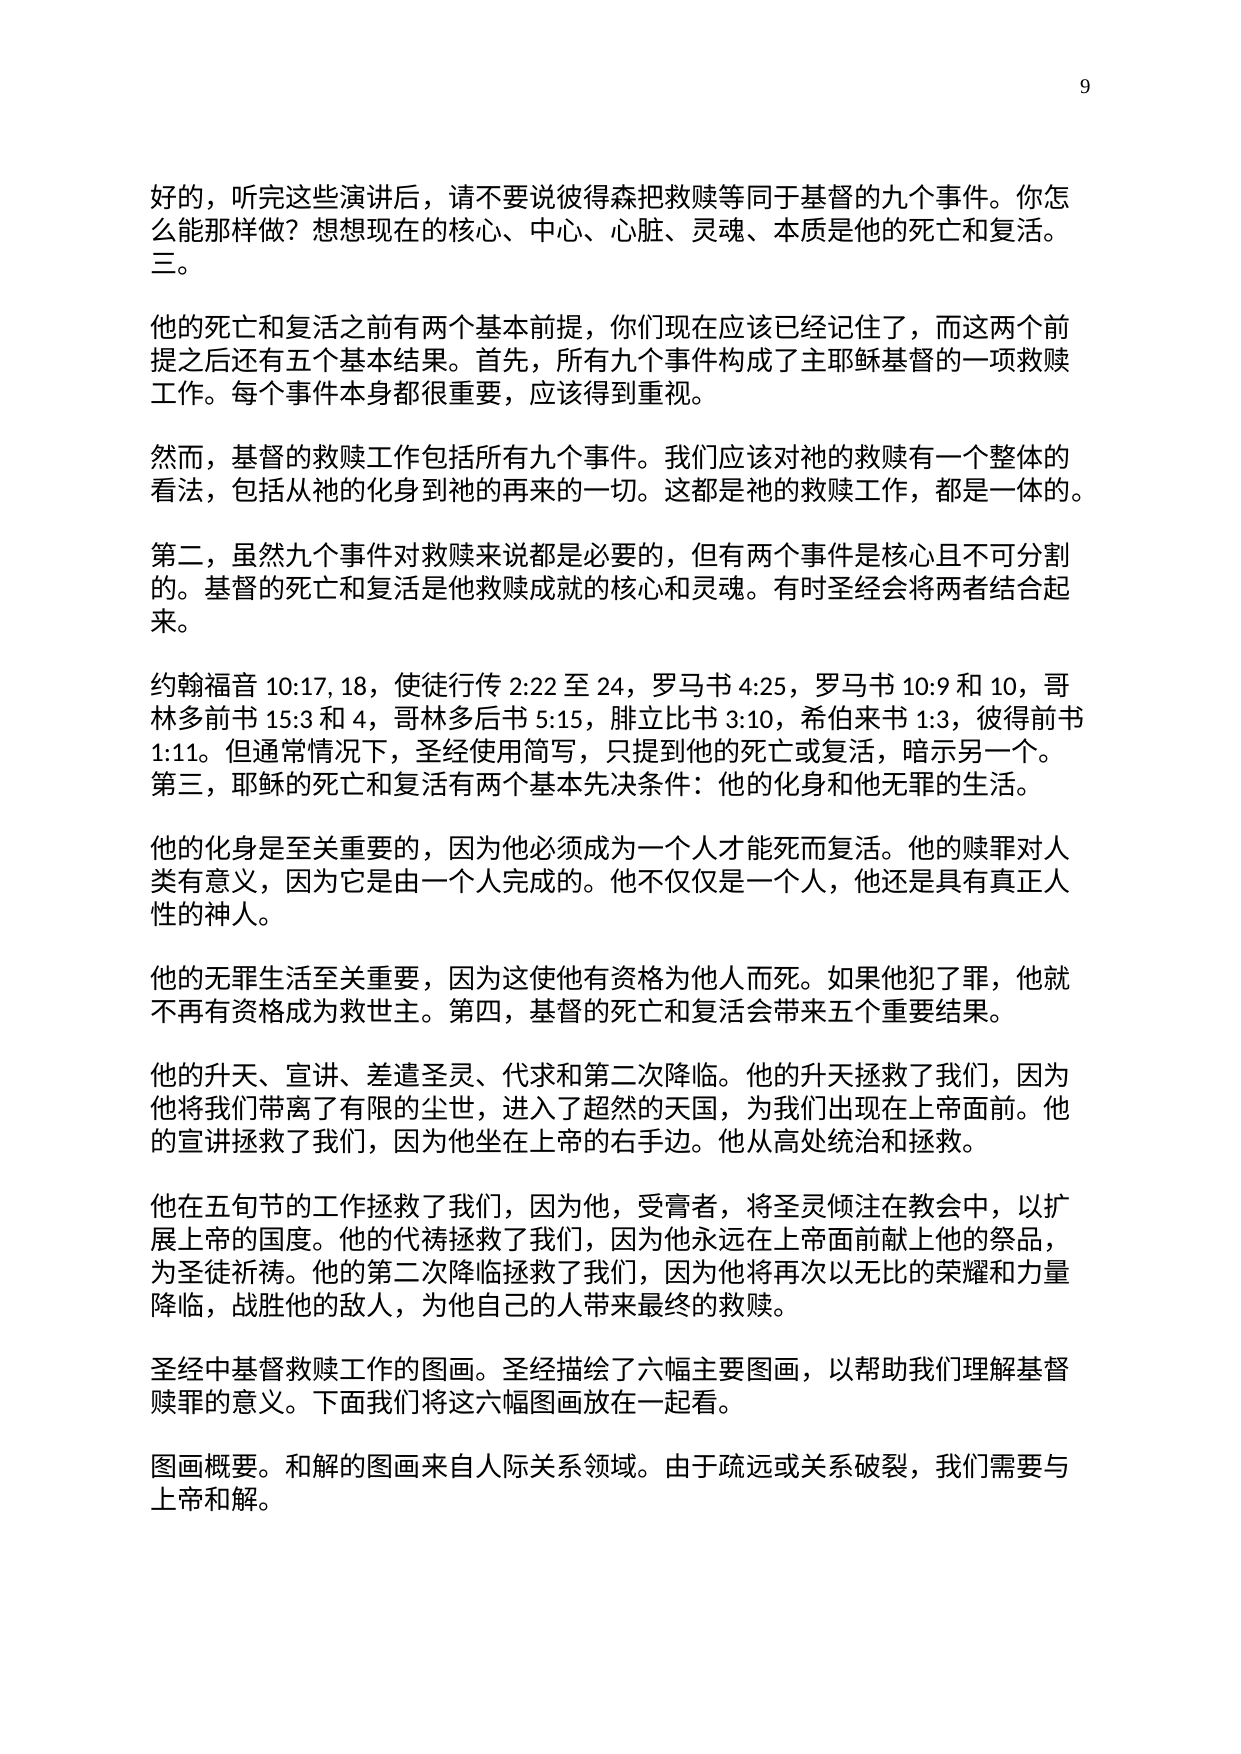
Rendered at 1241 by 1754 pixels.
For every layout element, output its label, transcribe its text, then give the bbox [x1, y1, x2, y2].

text 好的，听完这些演讲后，请不要说彼得森把救赎等同于基督的九个事件。你怎么能那样做？想想现在的核心、中心、心脏、灵魂、本质是他的死亡和复活。三。 [150, 181, 1090, 280]
text 约翰福音 10:17, 18，使徒行传 2:22 至 24，罗马书 4:25，罗马书 10:9 和 10，哥林多前书 15:3 和 4，哥林多后书 5:15，腓立比书 3:10，希伯来书 1:3，彼得前书 1:11。但通常情况下，圣经使用简写，只提到他的死亡或复活，暗示另一个。第三，耶稣的死亡和复活有两个基本先决条件：他的化身和他无罪的生活。 [150, 669, 1090, 801]
text 他的无罪生活至关重要，因为这使他有资格为他人而死。如果他犯了罪，他就不再有资格成为救世主。第四，基督的死亡和复活会带来五个重要结果。 [150, 962, 1090, 1028]
text 他的升天、宣讲、差遣圣灵、代求和第二次降临。他的升天拯救了我们，因为他将我们带离了有限的尘世，进入了超然的天国，为我们出现在上帝面前。他的宣讲拯救了我们，因为他坐在上帝的右手边。他从高处统治和拯救。 [150, 1059, 1090, 1159]
text 他在五旬节的工作拯救了我们，因为他，受膏者，将圣灵倾注在教会中，以扩展上帝的国度。他的代祷拯救了我们，因为他永远在上帝面前献上他的祭品，为圣徒祈祷。他的第二次降临拯救了我们，因为他将再次以无比的荣耀和力量降临，战胜他的敌人，为他自己的人带来最终的救赎。 [150, 1190, 1090, 1322]
text 他的化身是至关重要的，因为他必须成为一个人才能死而复活。他的赎罪对人类有意义，因为它是由一个人完成的。他不仅仅是一个人，他还是具有真正人性的神人。 [150, 832, 1090, 931]
text 圣经中基督救赎工作的图画。圣经描绘了六幅主要图画，以帮助我们理解基督赎罪的意义。下面我们将这六幅图画放在一起看。 [150, 1353, 1090, 1419]
text 他的死亡和复活之前有两个基本前提，你们现在应该已经记住了，而这两个前提之后还有五个基本结果。首先，所有九个事件构成了主耶稣基督的一项救赎工作。每个事件本身都很重要，应该得到重视。 [150, 311, 1090, 410]
text 第二，虽然九个事件对救赎来说都是必要的，但有两个事件是核心且不可分割的。基督的死亡和复活是他救赎成就的核心和灵魂。有时圣经会将两者结合起来。 [150, 539, 1090, 638]
text 然而，基督的救赎工作包括所有九个事件。我们应该对祂的救赎有一个整体的看法，包括从祂的化身到祂的再来的一切。这都是祂的救赎工作，都是一体的。 [150, 442, 1090, 508]
text 图画概要。和解的图画来自人际关系领域。由于疏远或关系破裂，我们需要与上帝和解。 [150, 1450, 1090, 1516]
